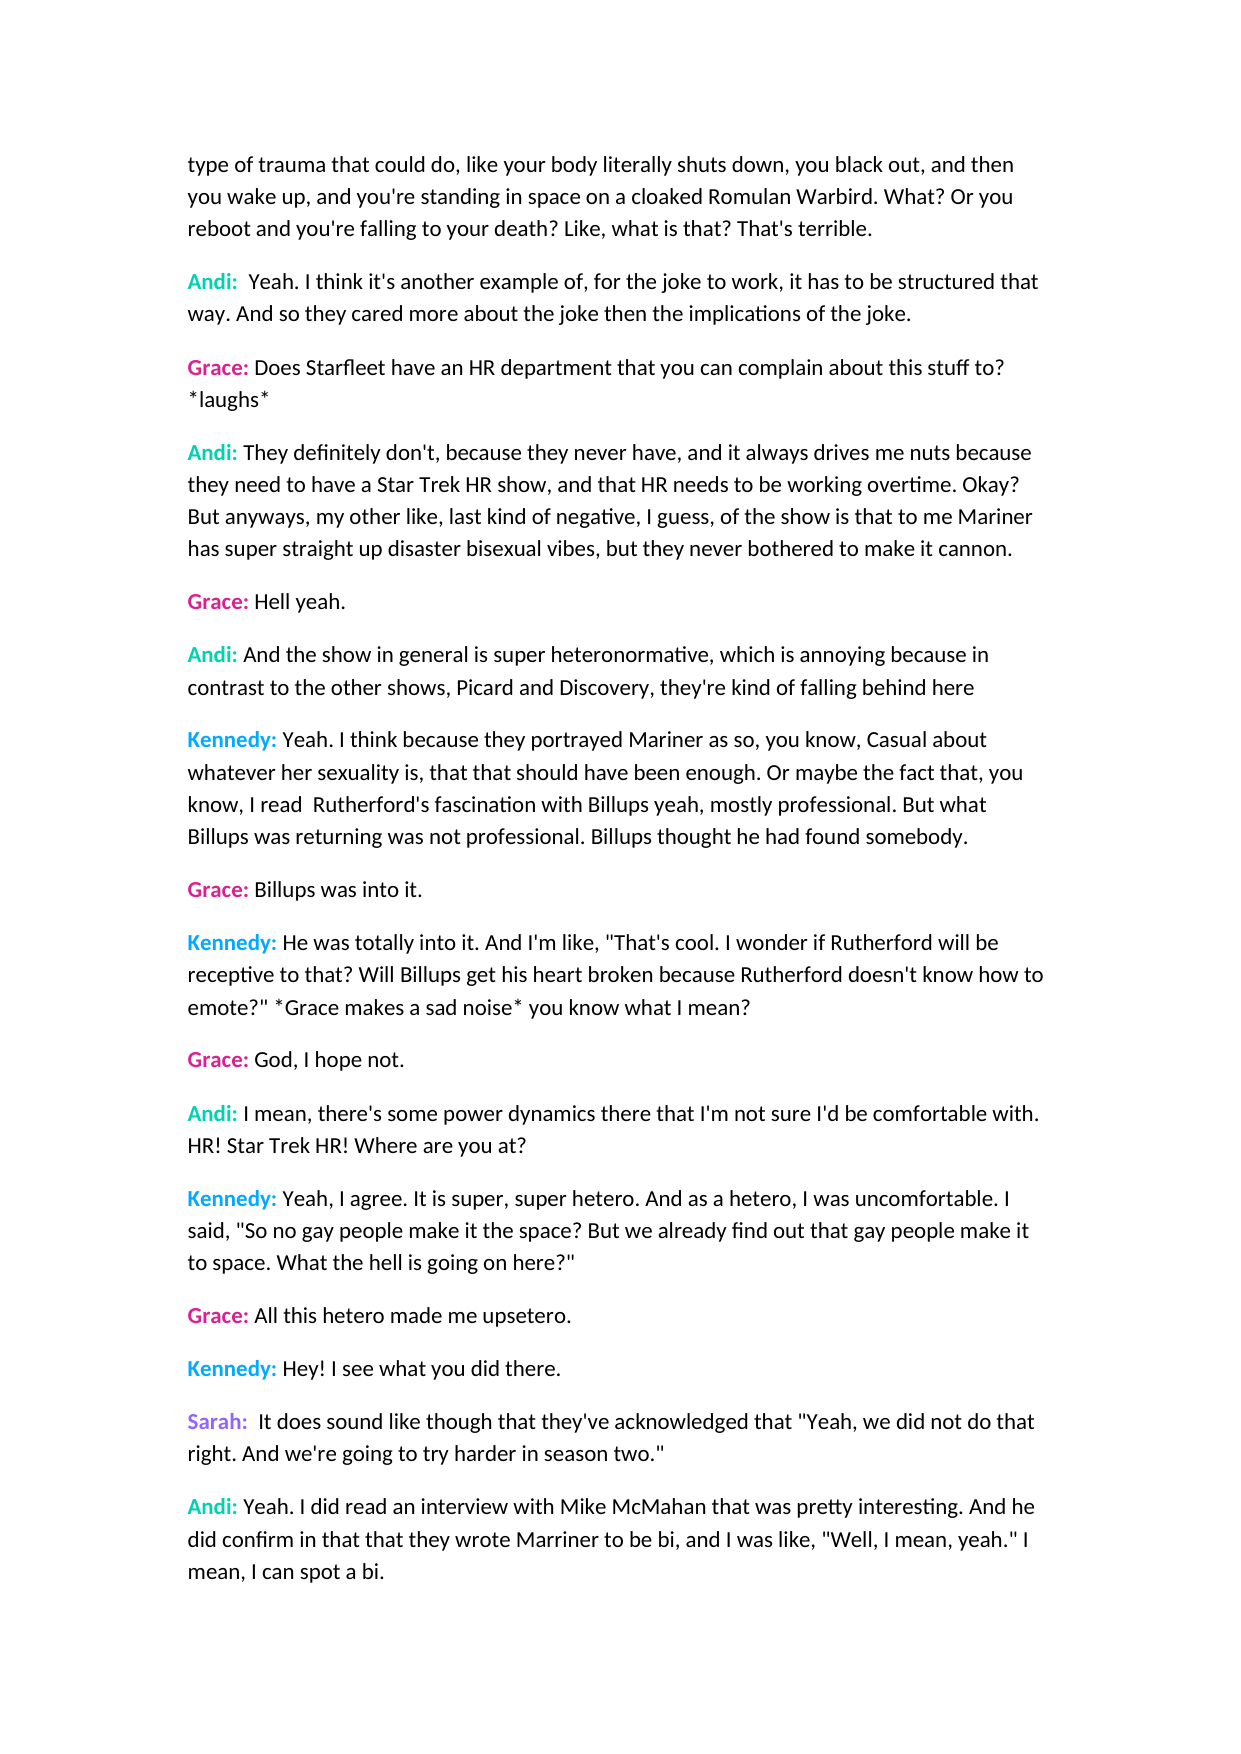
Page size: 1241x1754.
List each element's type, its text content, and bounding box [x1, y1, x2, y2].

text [187, 150, 1053, 242]
text Andi: And the show in general is super heteronormative, which is annoying because in contrast to the other shows, Picard and Discovery, they're kind of falling behind here [187, 640, 1053, 701]
text Grace: All this hetero made me upsetero. [187, 1301, 1053, 1329]
text Kennedy: He was totally into it. And I'm like, "That's cool. I wonder if Rutherford will be receptive to that? Will Billups get his heart broken because Rutherford doesn't know how to emote?" *Grace makes a sad noise* you know what I mean? [187, 928, 1053, 1021]
text Grace: Hell yeah. [187, 587, 1053, 615]
text Andi: I mean, there's some power dynamics there that I'm not sure I'd be comfortable with. HR! Star Trek HR! Where are you at? [187, 1099, 1053, 1159]
text Kennedy: Hey! I see what you did there. [187, 1354, 1053, 1382]
text Grace: Billups was into it. [187, 875, 1053, 903]
text Grace: God, I hope not. [187, 1046, 1053, 1074]
text Andi: They definitely don't, because they never have, and it always drives me nuts because they need to have a Star Trek HR show, and that HR needs to be working overtime. Okay? But anyways, my other like, last kind of negative, I guess, of the show is that to me Mariner has super straight up disaster bisexual vibes, but they never bothered to make it cannon. [187, 438, 1053, 562]
text Kennedy: Yeah, I agree. It is super, super hetero. And as a hetero, I was uncomfortable. I said, "So no gay people make it the space? But we already find out that gay people make it to space. What the hell is going on here?" [187, 1184, 1053, 1276]
text Andi: Yeah. I think it's another example of, for the joke to work, it has to be structured that way. And so they cared more about the joke then the implications of the joke. [187, 267, 1053, 328]
text Sarah: It does sound like though that they've acknowledged that "Yeah, we did not do that right. And we're going to try harder in season two." [187, 1407, 1053, 1467]
text Andi: Yeah. I did read an interview with Mike McMahan that was pretty interesting. And he did confirm in that that they wrote Marriner to be bi, and I was like, "Well, I mean, yeah." I mean, I can spot a bi. [187, 1492, 1053, 1585]
text Grace: Does Starfleet have an HR department that you can complain about this stuff to? *laughs* [187, 353, 1053, 413]
text Kennedy: Yeah. I think because they portrayed Mariner as so, you know, Casual about whatever her sexuality is, that that should have been enough. Or maybe the fact that, you know, I read Rutherford's fascination with Billups yeah, mostly professional. But what Billups was returning was not professional. Billups thought he had found somebody. [187, 726, 1053, 850]
